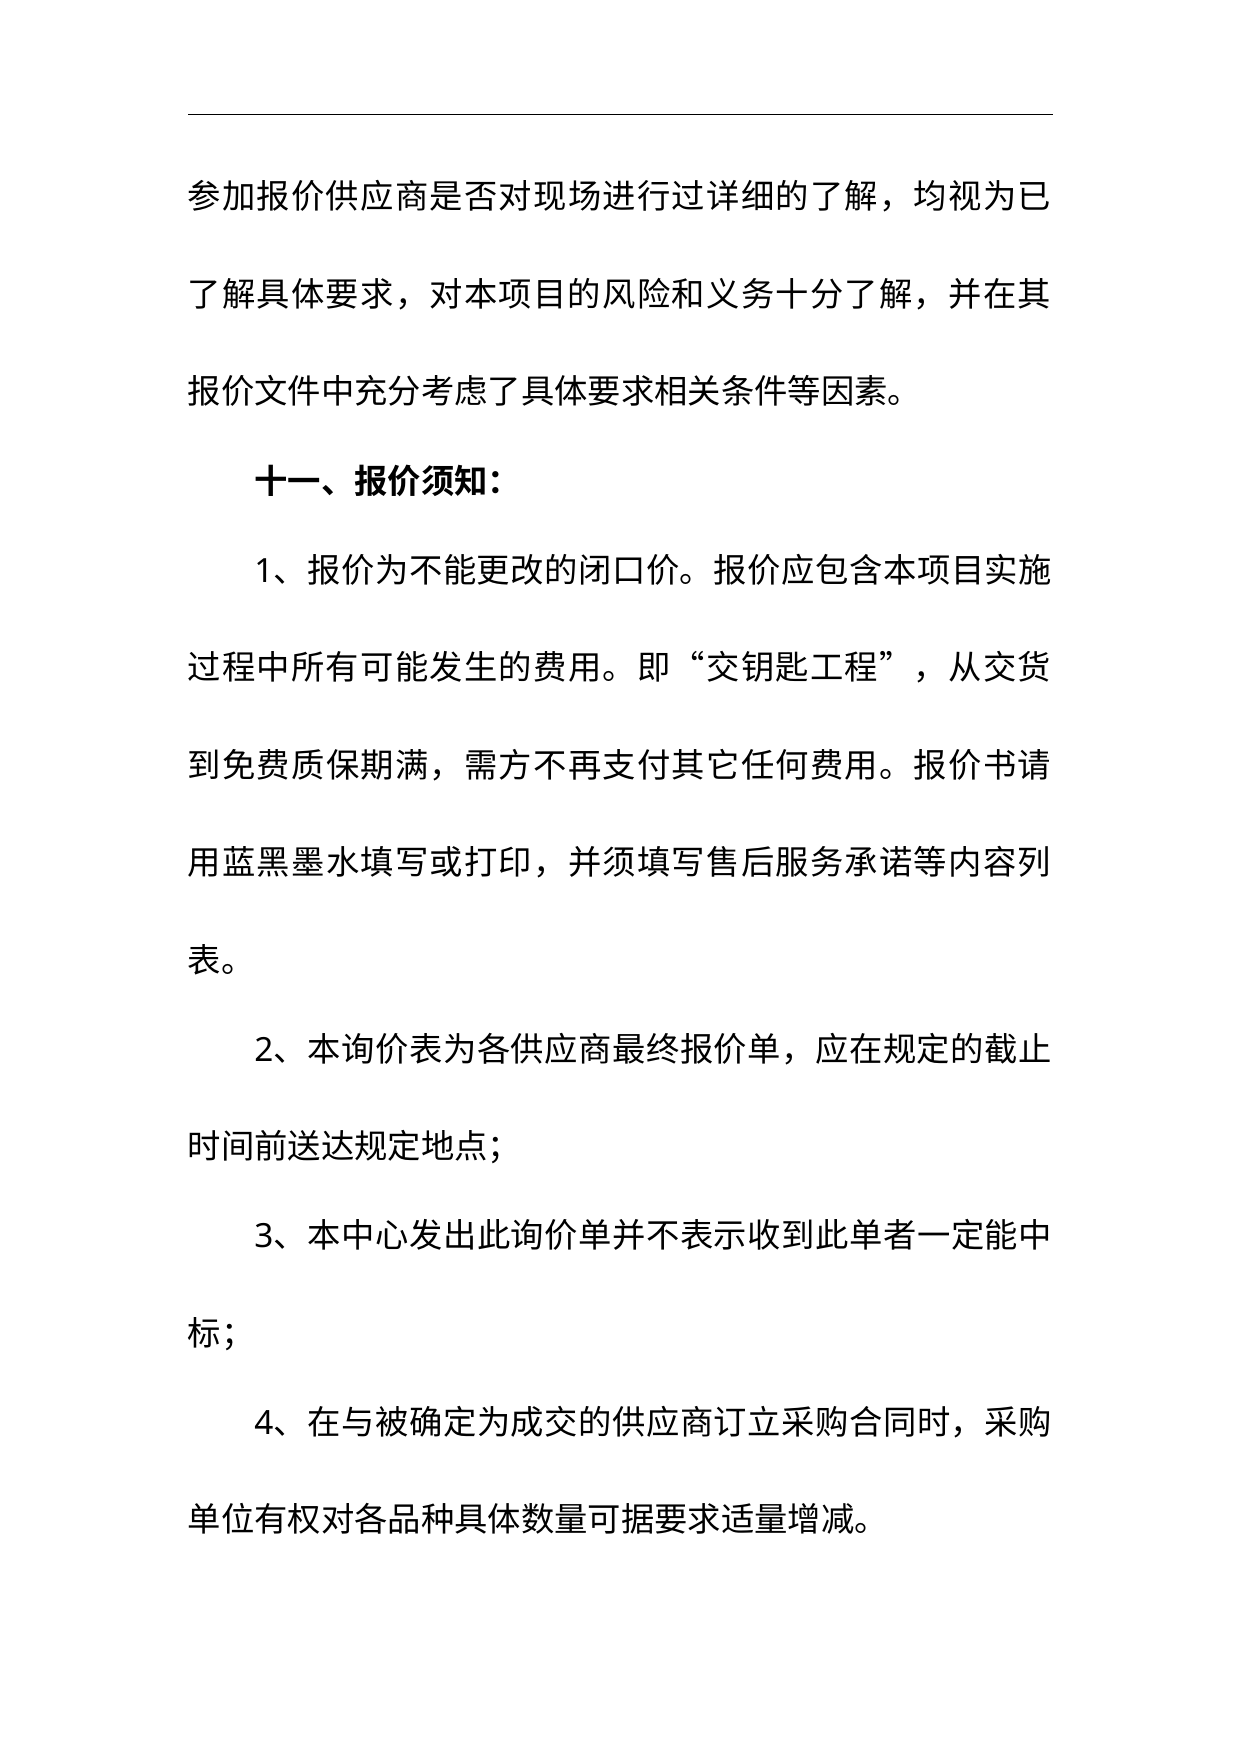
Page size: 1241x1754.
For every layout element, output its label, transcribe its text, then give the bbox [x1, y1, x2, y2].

text 十一、报价须知： [187, 446, 1053, 511]
text 4、在与被确定为成交的供应商订立采购合同时，采购单位有权对各品种具体数量可据要求适量增减。 [187, 1387, 1053, 1550]
text 2、本询价表为各供应商最终报价单，应在规定的截止时间前送达规定地点； [187, 1014, 1053, 1177]
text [187, 162, 1053, 422]
text 1、报价为不能更改的闭口价。报价应包含本项目实施过程中所有可能发生的费用。即“交钥匙工程”，从交货到免费质保期满，需方不再支付其它任何费用。报价书请用蓝黑墨水填写或打印，并须填写售后服务承诺等内容列表。 [187, 535, 1053, 990]
text 3、本中心发出此询价单并不表示收到此单者一定能中标； [187, 1201, 1053, 1363]
